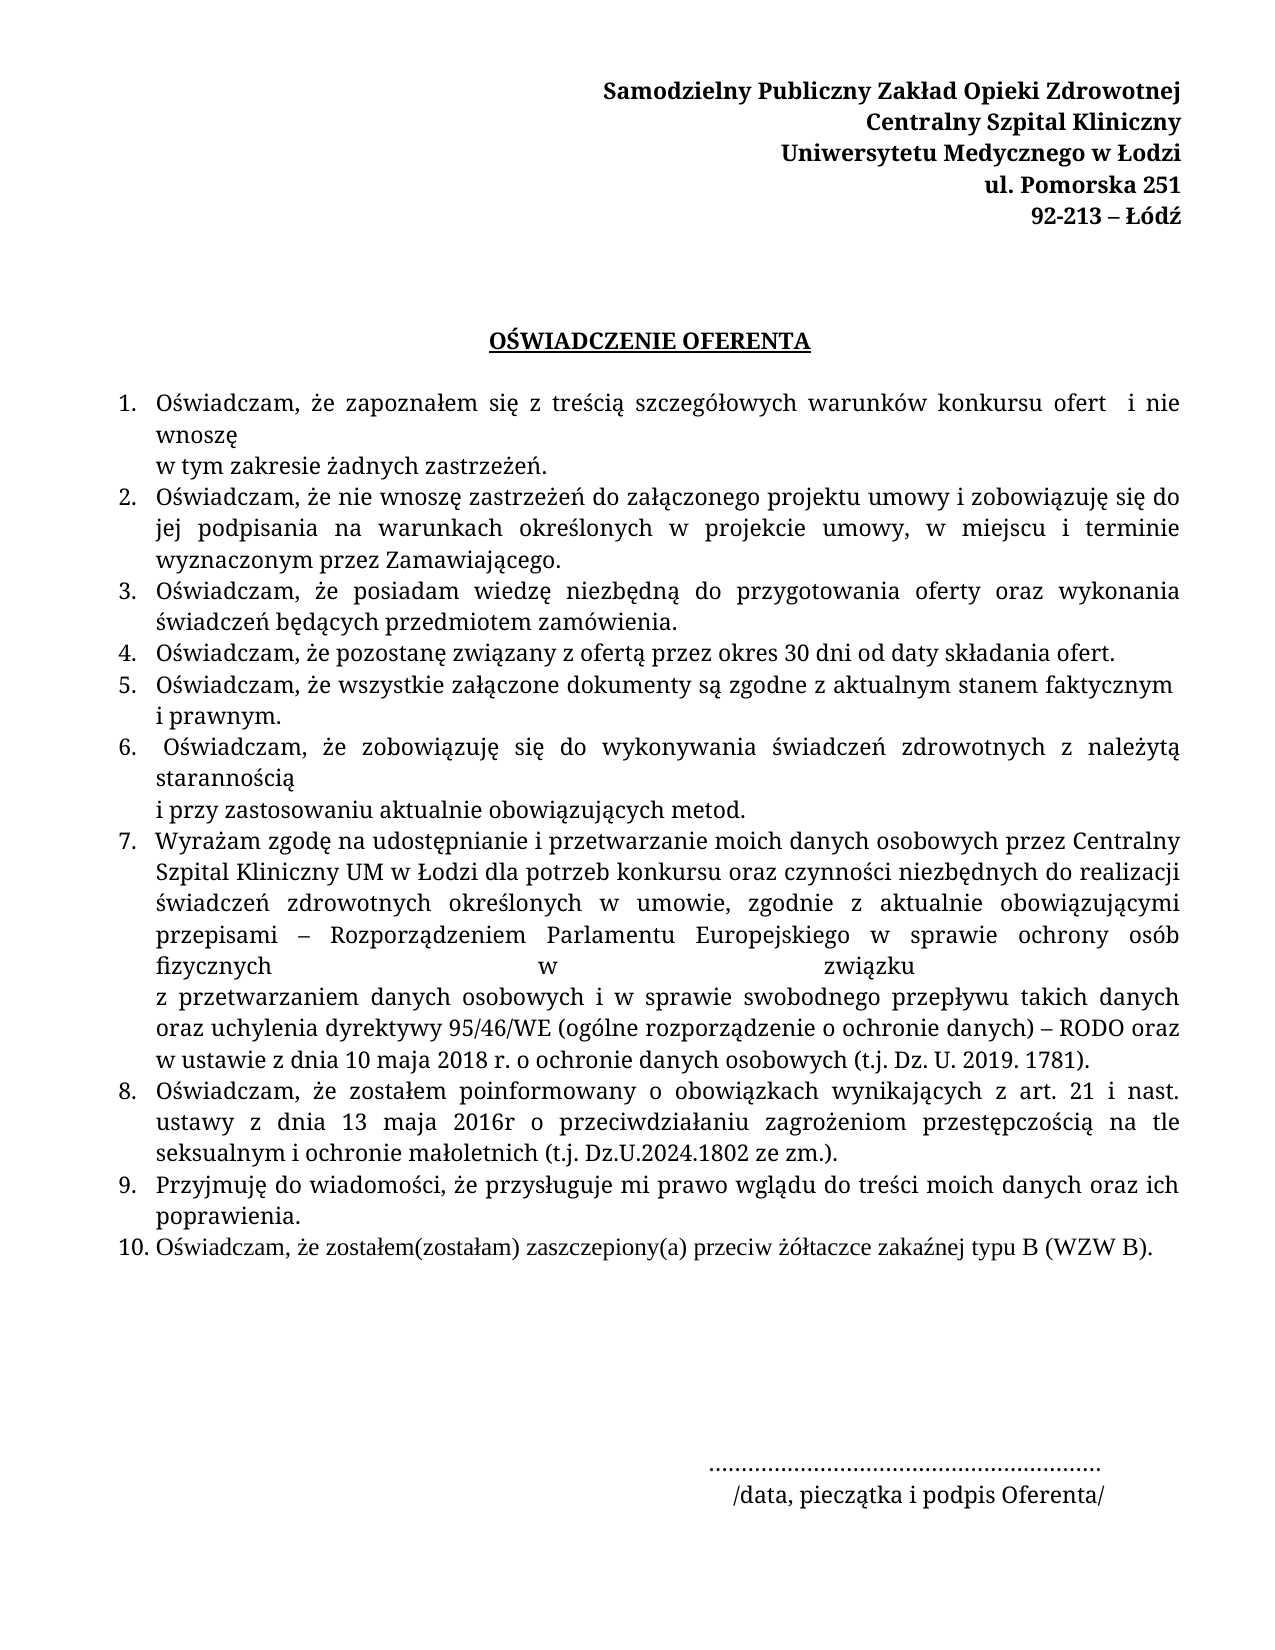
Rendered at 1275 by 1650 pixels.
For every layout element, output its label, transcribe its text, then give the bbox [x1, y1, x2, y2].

text Uniwersytetu Medycznego w Łodzi [118, 137, 1181, 169]
list Oświadczam, że pozostanę związany z ofertą przez okres 30 dni od daty składania ofert. [118, 637, 1181, 669]
list Wyrażam zgodę na udostępnianie i przetwarzanie moich danych osobowych przez Centralny Szpital Kliniczny UM w Łodzi dla potrzeb konkursu oraz czynności niezbędnych do realizacji świadczeń zdrowotnych określonych w umowie, zgodnie z aktualnie obowiązującymi przepisami – Rozporządzeniem Parlamentu Europejskiego w sprawie ochrony osób fizycznych w związku z przetwarzaniem danych osobowych i w sprawie swobodnego przepływu takich danych oraz uchylenia dyrektywy 95/46/WE (ogólne rozporządzenie o ochronie danych) – RODO oraz w ustawie z dnia 10 maja 2018 r. o ochronie danych osobowych (t.j. Dz. U. 2019. 1781). [118, 825, 1181, 1075]
list Oświadczam, że zobowiązuję się do wykonywania świadczeń zdrowotnych z należytą starannością i przy zastosowaniu aktualnie obowiązujących metod. [118, 731, 1181, 825]
list Oświadczam, że nie wnoszę zastrzeżeń do załączonego projektu umowy i zobowiązuję się do jej podpisania na warunkach określonych w projekcie umowy, w miejscu i terminie wyznaczonym przez Zamawiającego. [118, 481, 1181, 575]
list Oświadczam, że posiadam wiedzę niezbędną do przygotowania oferty oraz wykonania świadczeń będących przedmiotem zamówienia. [118, 575, 1181, 637]
text ul. Pomorska 251 [118, 169, 1181, 200]
list Oświadczam, że zostałem poinformowany o obowiązkach wynikających z art. 21 i nast. ustawy z dnia 13 maja 2016r o przeciwdziałaniu zagrożeniom przestępczością na tle seksualnym i ochronie małoletnich (t.j. Dz.U.2024.1802 ze zm.). [118, 1075, 1181, 1169]
list Oświadczam, że zapoznałem się z treścią szczegółowych warunków konkursu ofert i nie wnoszę w tym zakresie żadnych zastrzeżeń. [118, 387, 1181, 481]
text OŚWIADCZENIE OFERENTA [118, 325, 1181, 356]
text Samodzielny Publiczny Zakład Opieki Zdrowotnej Centralny Szpital Kliniczny [118, 75, 1181, 137]
list Oświadczam, że wszystkie załączone dokumenty są zgodne z aktualnym stanem faktycznym i prawnym. [118, 669, 1181, 731]
text 92-213 – Łódź [118, 200, 1181, 231]
text /data, pieczątka i podpis Oferenta/ [118, 1479, 1181, 1510]
list Przyjmuję do wiadomości, że przysługuje mi prawo wglądu do treści moich danych oraz ich poprawienia. [118, 1169, 1181, 1231]
list Oświadczam, że zostałem(zostałam) zaszczepiony(a) przeciw żółtaczce zakaźnej typu B (WZW B). [118, 1231, 1181, 1262]
text …………………………………………………… [708, 1447, 1181, 1479]
